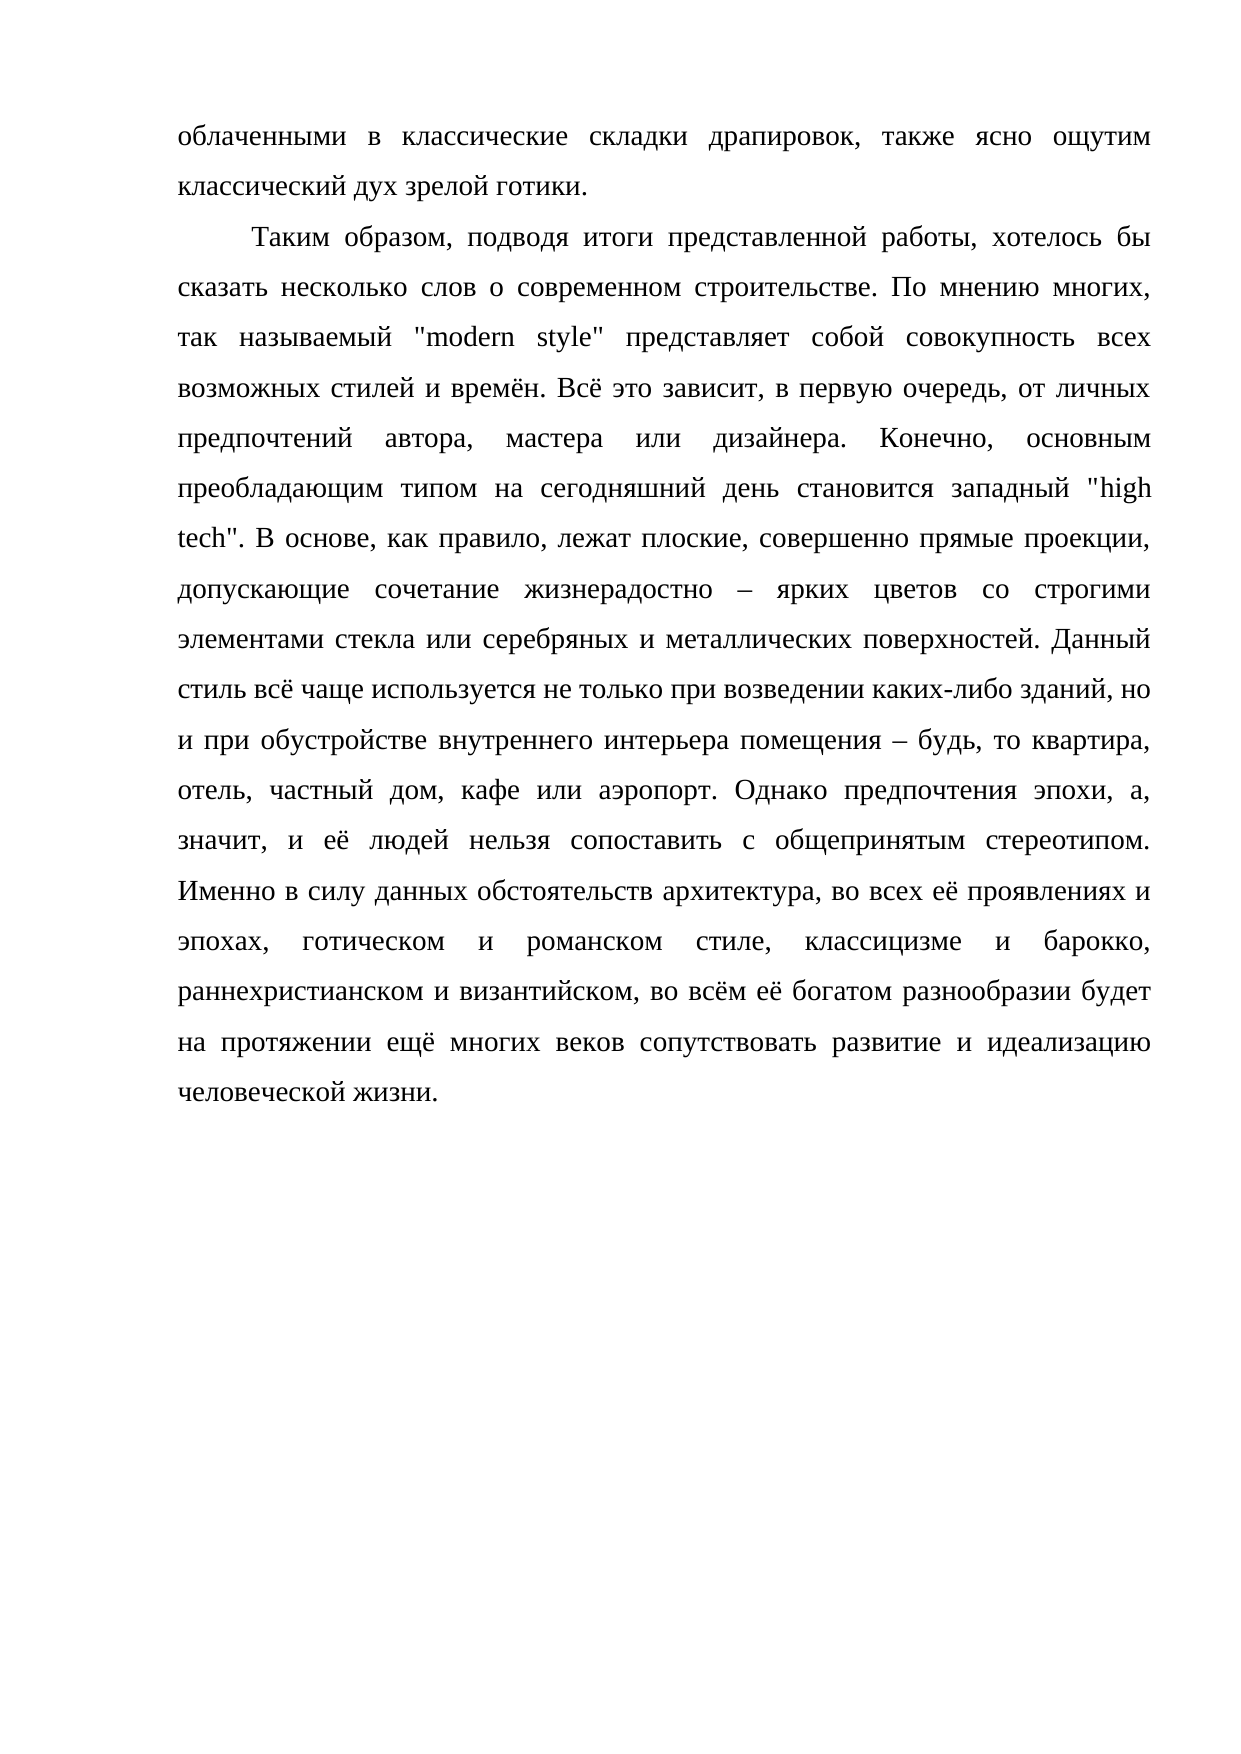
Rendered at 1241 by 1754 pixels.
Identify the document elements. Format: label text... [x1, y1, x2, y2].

text Таким образом, подводя итоги представленной работы, хотелось бы сказать несколько слов о современном строительстве. По мнению многих, так называемый "modern style" представляет собой совокупность всех возможных стилей и времён. Всё это зависит, в первую очередь, от личных предпочтений автора, мастера или дизайнера. Конечно, основным преобладающим типом на сегодняшний день становится западный "high tech". В основе, как правило, лежат плоские, совершенно прямые проекции, допускающие сочетание жизнерадостно – ярких цветов со строгими элементами стекла или серебряных и металлических поверхностей. Данный стиль всё чаще используется не только при возведении каких-либо зданий, но и при обустройстве внутреннего интерьера помещения – будь, то квартира, отель, частный дом, кафе или аэропорт. Однако предпочтения эпохи, а, значит, и её людей нельзя сопоставить с общепринятым стереотипом. Именно в силу данных обстоятельств архитектура, во всех её проявлениях и эпохах, готическом и романском стиле, классицизме и барокко, раннехристианском и византийском, во всём её богатом разнообразии будет на протяжении ещё многих веков сопутствовать развитие и идеализацию человеческой жизни. [177, 219, 1152, 1108]
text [177, 118, 1152, 202]
